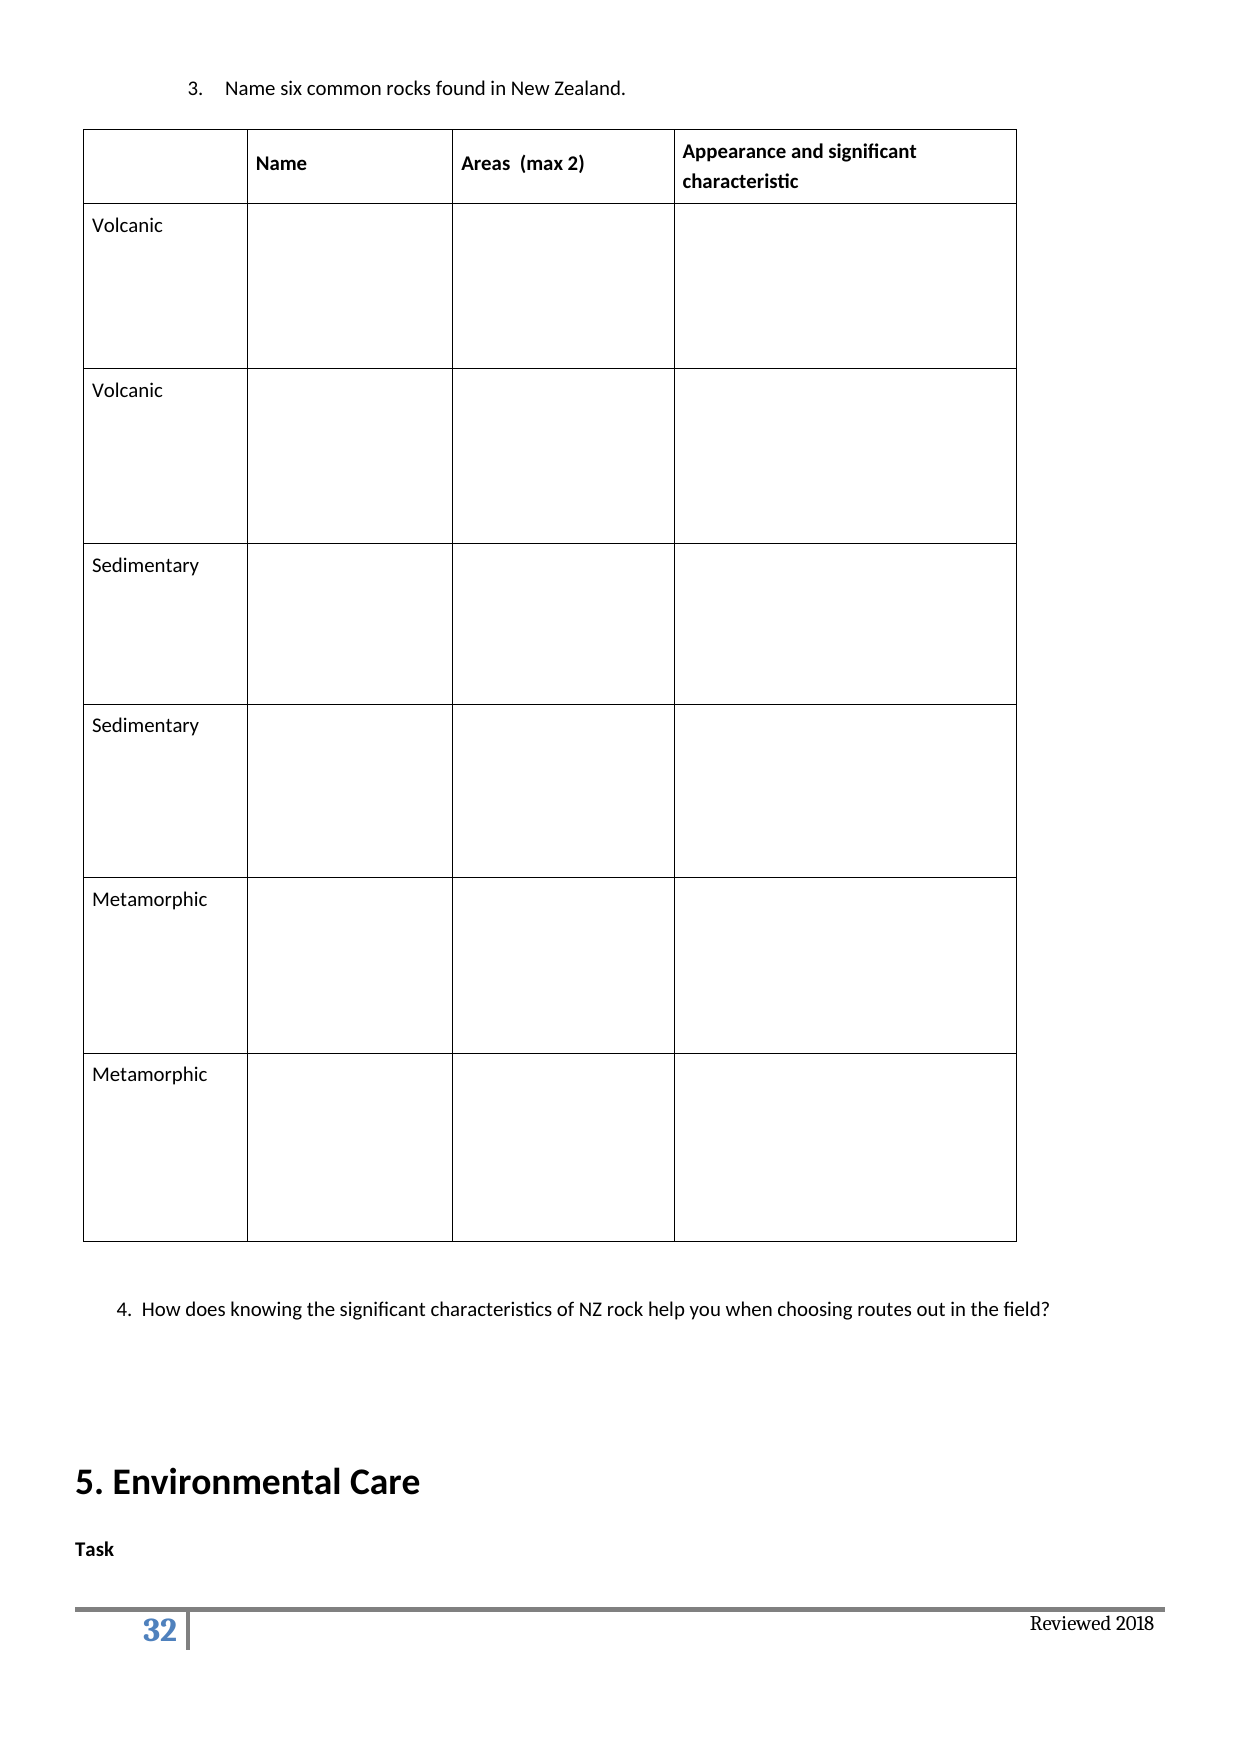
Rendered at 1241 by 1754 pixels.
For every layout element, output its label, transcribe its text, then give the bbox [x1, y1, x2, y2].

table_cell [248, 1054, 452, 1241]
table_cell [248, 705, 452, 877]
table_cell [453, 1054, 674, 1241]
table_cell [453, 204, 674, 368]
table_cell [675, 1054, 1016, 1241]
table_cell [453, 878, 674, 1052]
text 5. Environmental Care [75, 1458, 1165, 1504]
table_cell [453, 705, 674, 877]
table_header Areas (max 2) [453, 130, 674, 203]
table_cell Sedimentary [84, 544, 247, 703]
text 4. How does knowing the significant characteristics of NZ rock help you when choosing routes out in the field? [116, 1296, 1165, 1321]
text 3. Name six common rocks found in New Zealand. [187, 75, 1165, 100]
table_header Name [248, 130, 452, 203]
table_cell [675, 369, 1016, 543]
table_cell Metamorphic [84, 1054, 247, 1241]
table_cell [675, 544, 1016, 703]
table_cell Sedimentary [84, 705, 247, 877]
table_cell [453, 369, 674, 543]
table_cell [675, 204, 1016, 368]
table_cell [248, 544, 452, 703]
table_cell Volcanic [84, 204, 247, 368]
table_cell [675, 878, 1016, 1052]
table_cell [248, 204, 452, 368]
table_header [84, 130, 247, 203]
table_cell [675, 705, 1016, 877]
table_header Appearance and significant characteristic [675, 130, 1016, 203]
table_cell Metamorphic [84, 878, 247, 1052]
table_cell [453, 544, 674, 703]
table_cell Volcanic [84, 369, 247, 543]
table_cell [248, 369, 452, 543]
table_cell [248, 878, 452, 1052]
text Task [75, 1537, 1165, 1562]
